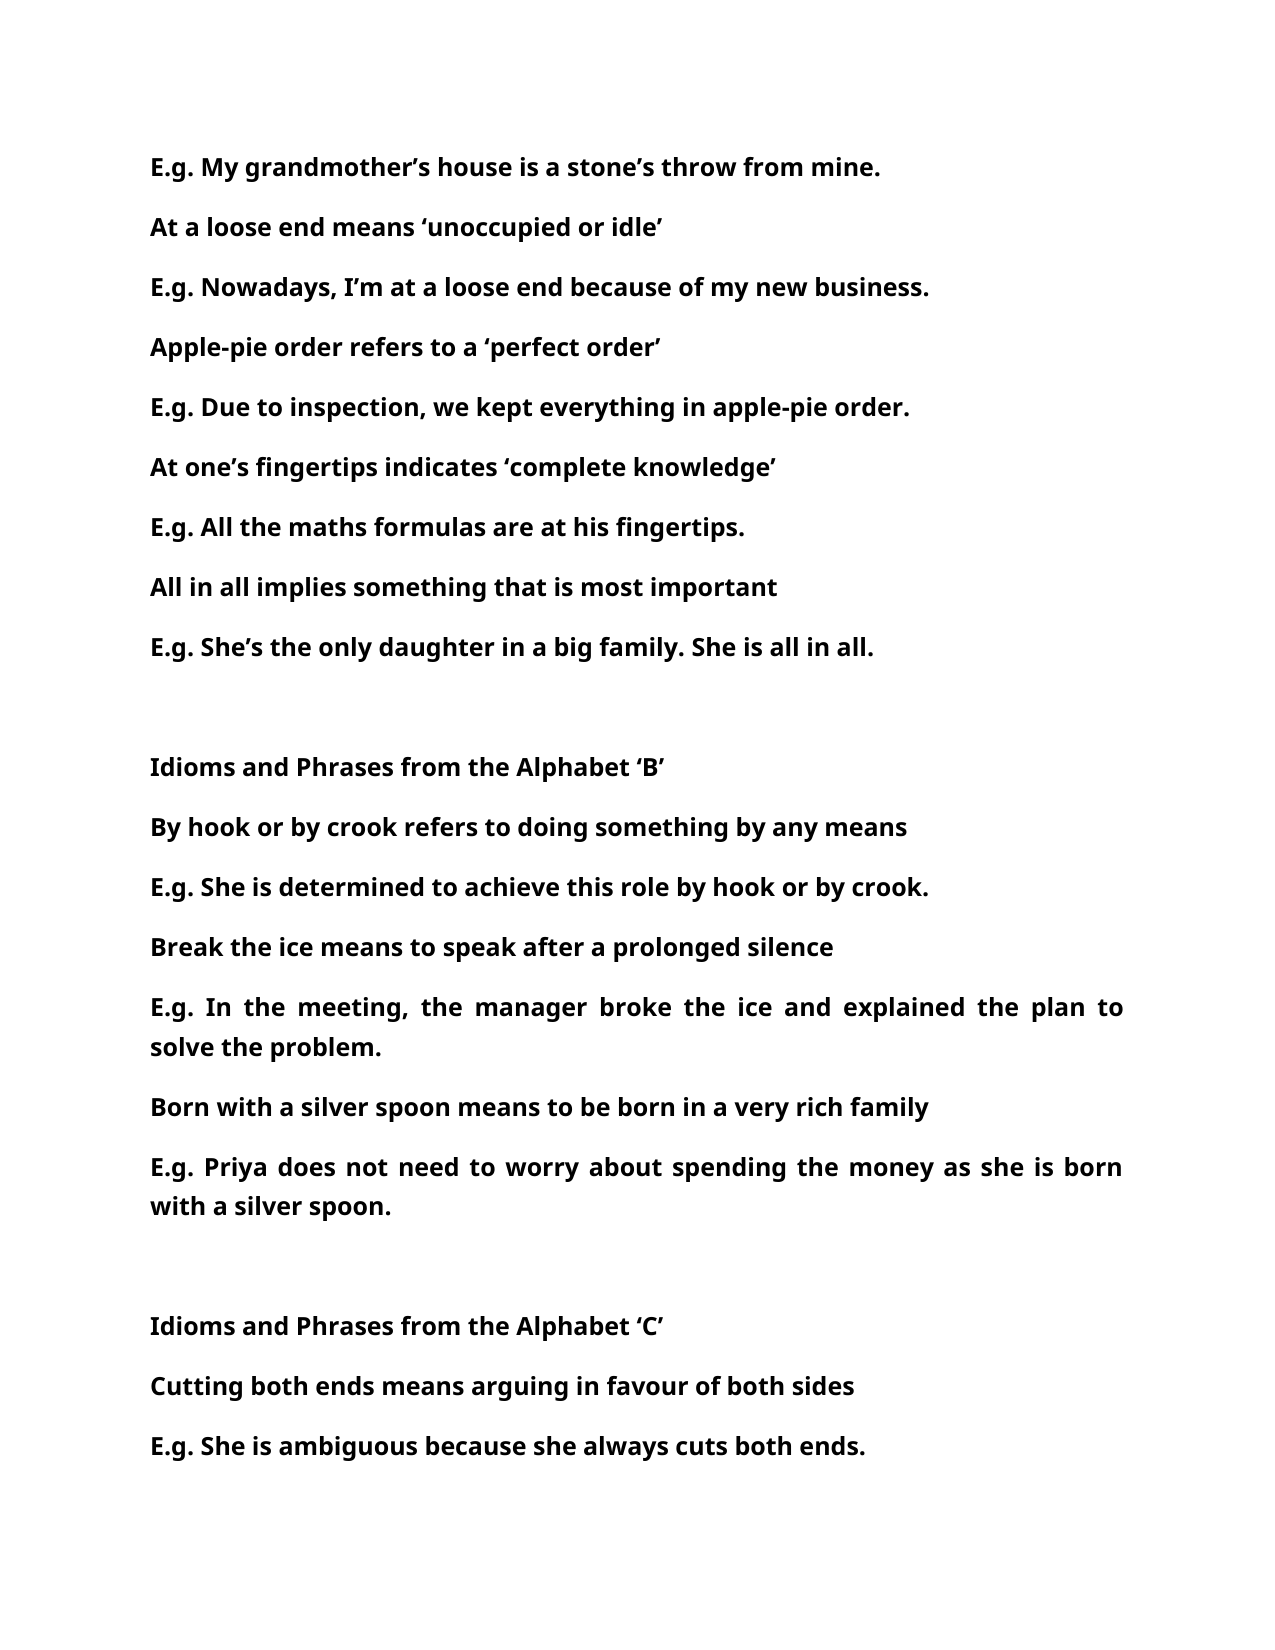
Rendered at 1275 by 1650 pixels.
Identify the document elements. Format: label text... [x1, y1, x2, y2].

text E.g. In the meeting, the manager broke the ice and explained the plan to solve the problem. [150, 990, 1125, 1063]
text Cutting both ends means arguing in favour of both sides [150, 1368, 1125, 1402]
text E.g. She is ambiguous because she always cuts both ends. [150, 1428, 1125, 1462]
text All in all implies something that is most important [150, 570, 1125, 604]
text At a loose end means ‘unoccupied or idle’ [150, 210, 1125, 244]
text At one’s fingertips indicates ‘complete knowledge’ [150, 450, 1125, 484]
text By hook or by crook refers to doing something by any means [150, 810, 1125, 844]
text E.g. She is determined to achieve this role by hook or by crook. [150, 870, 1125, 904]
text E.g. All the maths formulas are at his fingertips. [150, 510, 1125, 544]
text Idioms and Phrases from the Alphabet ‘C’ [150, 1308, 1125, 1342]
text Break the ice means to speak after a prolonged silence [150, 930, 1125, 964]
text Apple-pie order refers to a ‘perfect order’ [150, 330, 1125, 364]
text E.g. She’s the only daughter in a big family. She is all in all. [150, 630, 1125, 664]
text E.g. Due to inspection, we kept everything in apple-pie order. [150, 390, 1125, 424]
text Born with a silver spoon means to be born in a very rich family [150, 1089, 1125, 1123]
text E.g. My grandmother’s house is a stone’s throw from mine. [150, 150, 1125, 184]
text E.g. Priya does not need to worry about spending the money as she is born with a silver spoon. [150, 1149, 1125, 1222]
text E.g. Nowadays, I’m at a loose end because of my new business. [150, 270, 1125, 304]
text Idioms and Phrases from the Alphabet ‘B’ [150, 750, 1125, 784]
